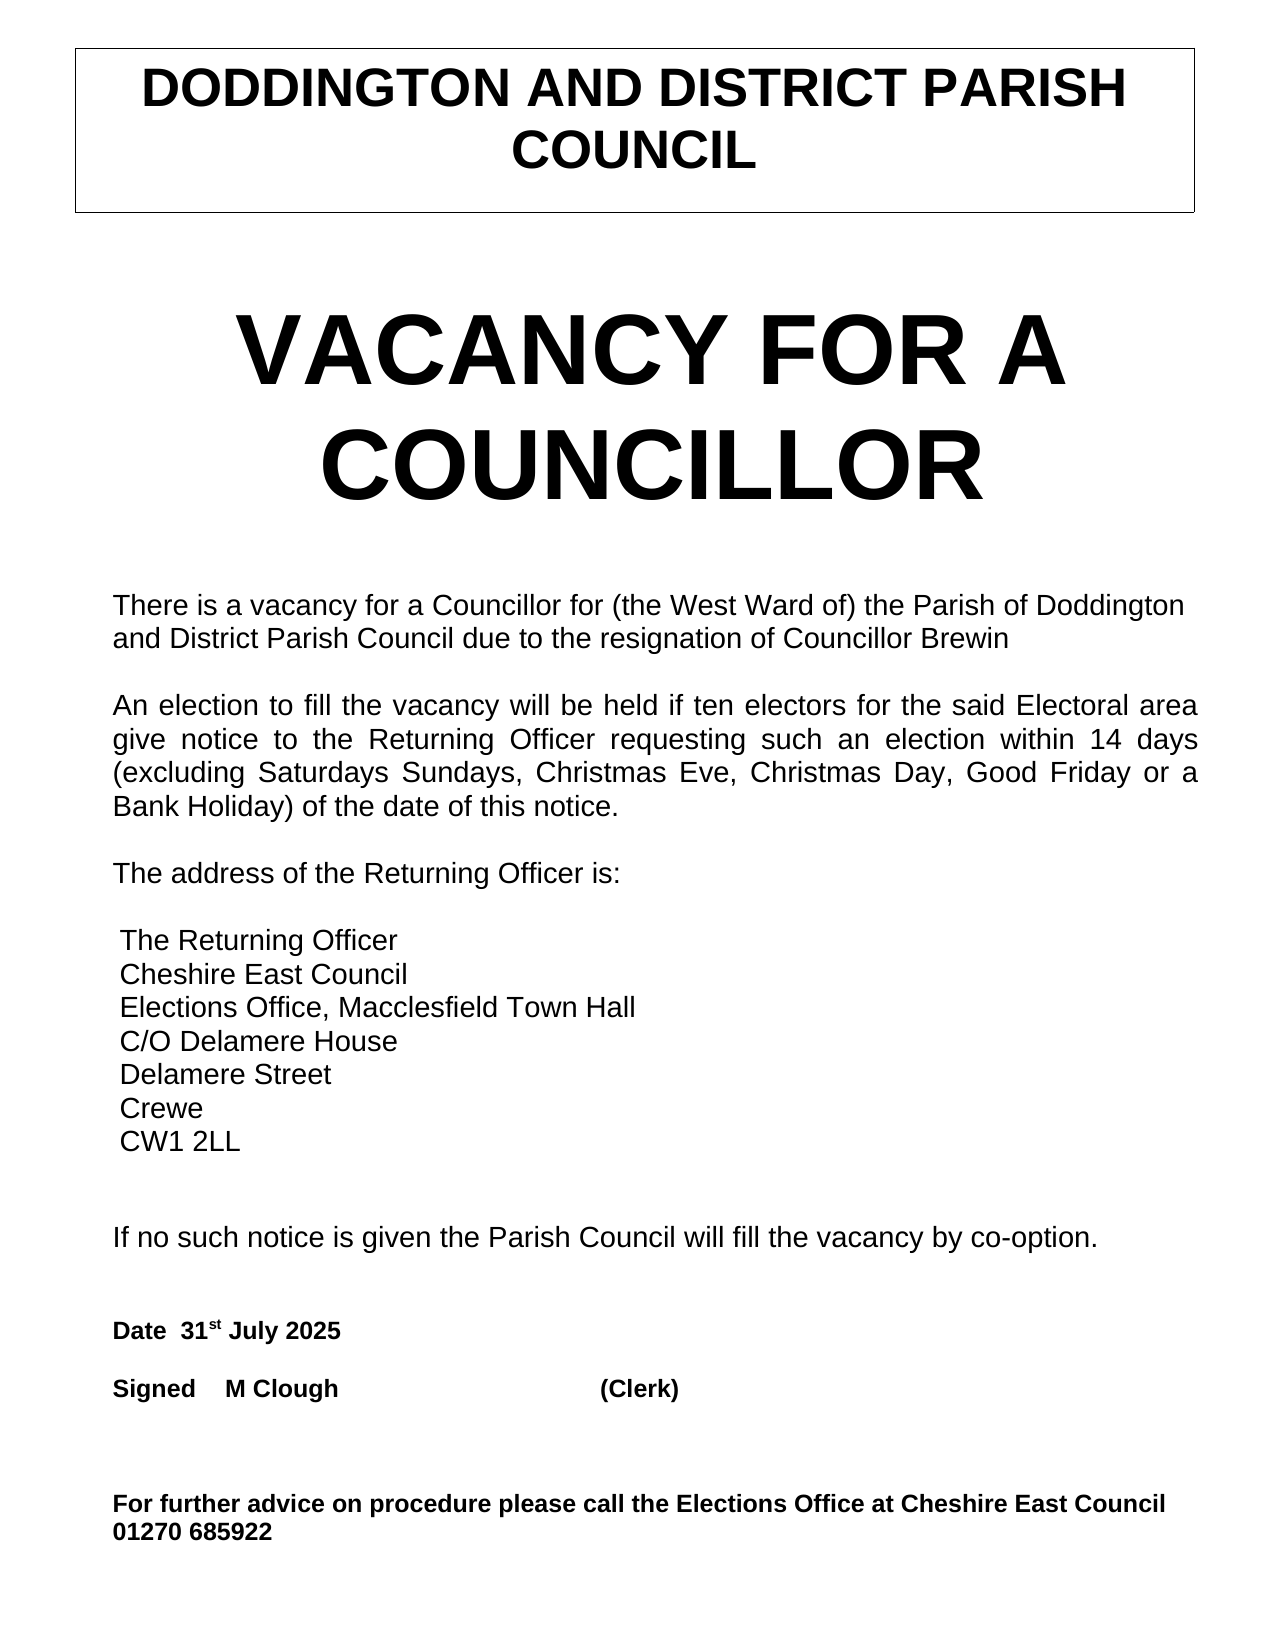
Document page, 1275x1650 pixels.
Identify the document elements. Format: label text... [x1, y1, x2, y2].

text Signed M Clough (Clerk) [112, 1373, 1200, 1402]
text Date 31st July 2025 [112, 1316, 1200, 1345]
text The Returning Officer [119, 923, 1200, 957]
text Elections Office, Macclesfield Town Hall [119, 990, 1200, 1024]
text CW1 2LL [119, 1124, 1200, 1158]
text If no such notice is given the Parish Council will fill the vacancy by co-option. [112, 1220, 1200, 1254]
text Delamere Street [119, 1057, 1200, 1091]
text VACANCY FOR A COUNCILLOR [104, 291, 1200, 521]
text C/O Delamere House [119, 1024, 1200, 1057]
text Crewe [119, 1091, 1200, 1124]
text There is a vacancy for a Councillor for (the West Ward of) the Parish of Doddington and District Parish Council due to the resignation of Councillor Brewin [112, 588, 1200, 655]
text An election to fill the vacancy will be held if ten electors for the said Electoral area give notice to the Returning Officer requesting such an election within 14 days (excluding Saturdays Sundays, Christmas Eve, Christmas Day, Good Friday or a Bank Holiday) of the date of this notice. [112, 688, 1200, 822]
text The address of the Returning Officer is: [112, 856, 1200, 889]
text Cheshire East Council [119, 957, 1200, 990]
text For further advice on procedure please call the Elections Office at Cheshire East Council 01270 685922 [112, 1488, 1200, 1546]
